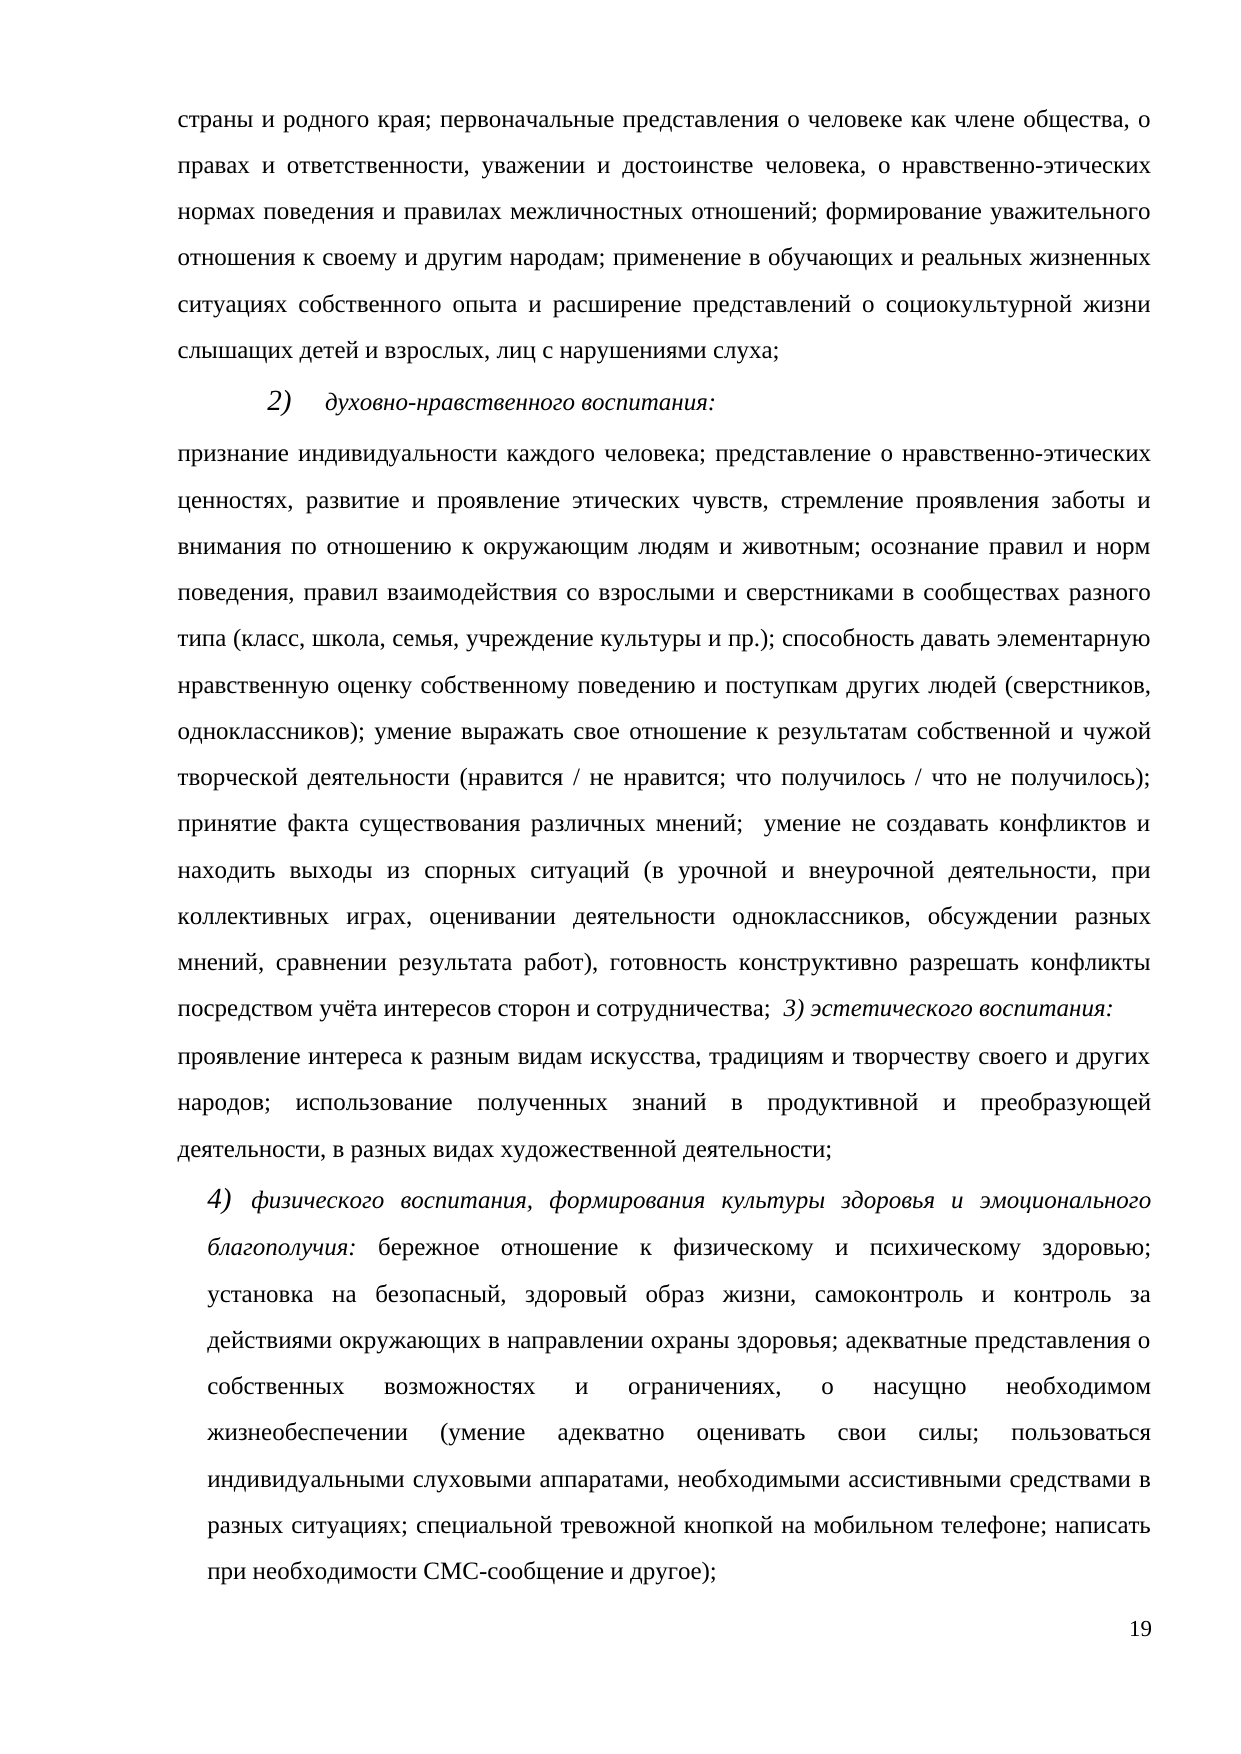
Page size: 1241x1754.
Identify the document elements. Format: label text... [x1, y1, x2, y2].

text проявление интереса к разным видам искусства, традициям и творчеству своего и других народов; использование полученных знаний в продуктивной и преобразующей деятельности, в разных видах художественной деятельности; [177, 1041, 1152, 1162]
text признание индивидуальности каждого человека; представление о нравственно-этических ценностях, развитие и проявление этических чувств, стремление проявления заботы и внимания по отношению к окружающим людям и животным; осознание правил и норм поведения, правил взаимодействия со взрослыми и сверстниками в сообществах разного типа (класс, школа, семья, учреждение культуры и пр.); способность давать элементарную нравственную оценку собственному поведению и поступкам других людей (сверстников, одноклассников); умение выражать свое отношение к результатам собственной и чужой творческой деятельности (нравится / не нравится; что получилось / что не получилось); принятие факта существования различных мнений; умение не создавать конфликтов и находить выходы из спорных ситуаций (в урочной и внеурочной деятельности, при коллективных играх, оценивании деятельности одноклассников, обсуждении разных мнений, сравнении результата работ), готовность конструктивно разрешать конфликты посредством учёта интересов сторон и сотрудничества; 3) эстетического воспитания: [177, 438, 1152, 1022]
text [177, 104, 1152, 364]
list духовно-нравственного воспитания: [267, 383, 1144, 416]
list физического воспитания, формирования культуры здоровья и эмоционального благополучия: бережное отношение к физическому и психическому здоровью; установка на безопасный, здоровый образ жизни, самоконтроль и контроль за действиями окружающих в направлении охраны здоровья; адекватные представления о собственных возможностях и ограничениях, о насущно необходимом жизнеобеспечении (умение адекватно оценивать свои силы; пользоваться индивидуальными слуховыми аппаратами, необходимыми ассистивными средствами в разных ситуациях; специальной тревожной кнопкой на мобильном телефоне; написать при необходимости СМС-сообщение и другое); [207, 1181, 1152, 1585]
